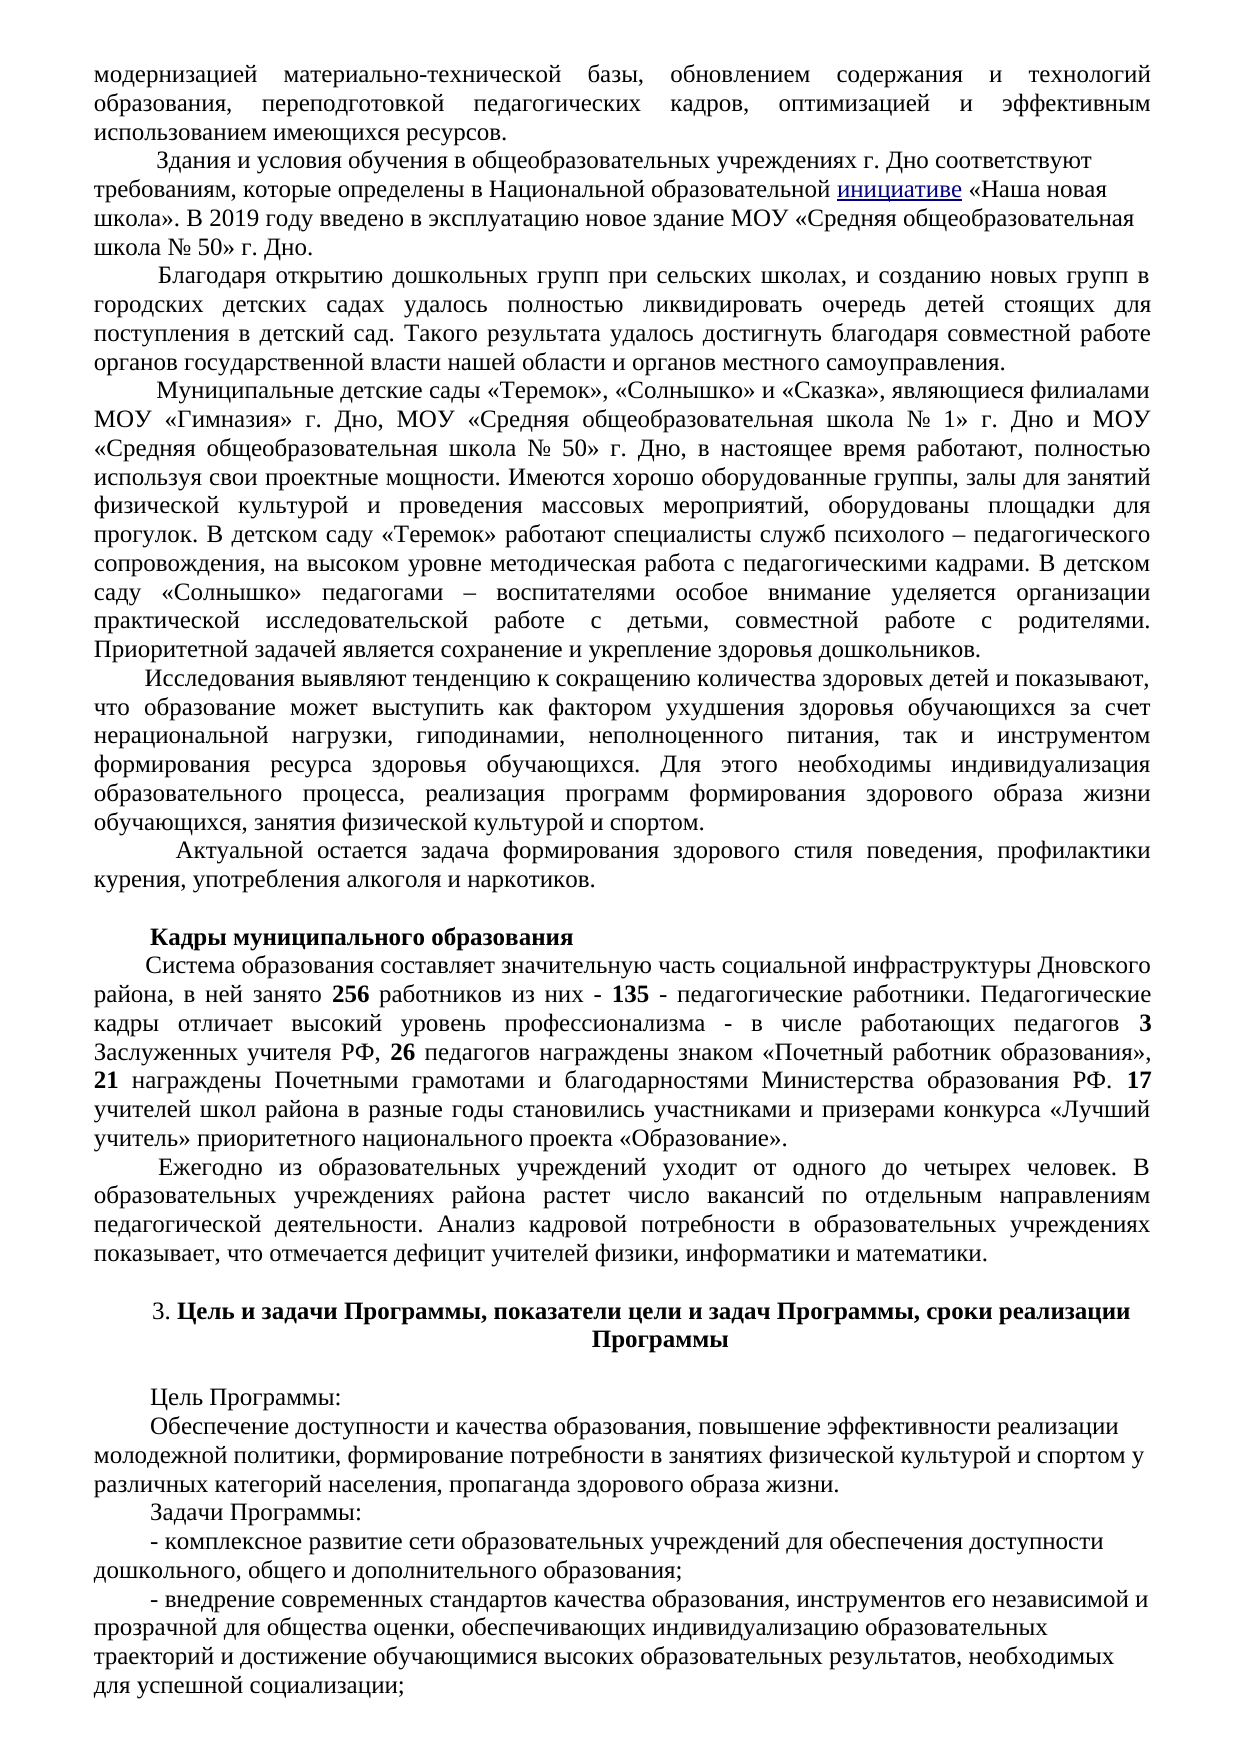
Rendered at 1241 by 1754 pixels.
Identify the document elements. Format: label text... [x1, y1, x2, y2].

text Система образования составляет значительную часть социальной инфраструктуры Дновского района, в ней занято 256 работников из них - 135 - педагогические работники. Педагогические кадры отличает высокий уровень профессионализма - в числе работающих педагогов 3 Заслуженных учителя РФ, 26 педагогов награждены знаком «Почетный работник образования», 21 награждены Почетными грамотами и благодарностями Министерства образования РФ. 17 учителей школ района в разные годы становились участниками и призерами конкурса «Лучший учитель» приоритетного национального проекта «Образование». [94, 950, 1152, 1152]
list Цель и задачи Программы, показатели цели и задач Программы, сроки реализации Программы [131, 1296, 1152, 1353]
text Обеспечение доступности и качества образования, повышение эффективности реализации молодежной политики, формирование потребности в занятиях физической культурой и спортом у различных категорий населения, пропаганда здорового образа жизни. [94, 1411, 1152, 1497]
text Муниципальные детские сады «Теремок», «Солнышко» и «Сказка», являющиеся филиалами МОУ «Гимназия» г. Дно, МОУ «Средняя общеобразовательная школа № 1» г. Дно и МОУ «Средняя общеобразовательная школа № 50» г. Дно, в настоящее время работают, полностью используя свои проектные мощности. Имеются хорошо оборудованные группы, залы для занятий физической культурой и проведения массовых мероприятий, оборудованы площадки для прогулок. В детском саду «Теремок» работают специалисты служб психолого – педагогического сопровождения, на высоком уровне методическая работа с педагогическими кадрами. В детском саду «Солнышко» педагогами – воспитателями особое внимание уделяется организации практической исследовательской работе с детьми, совместной работе с родителями. Приоритетной задачей является сохранение и укрепление здоровья дошкольников. [94, 375, 1152, 663]
text - комплексное развитие сети образовательных учреждений для обеспечения доступности дошкольного, общего и дополнительного образования; [94, 1526, 1152, 1584]
text Актуальной остается задача формирования здорового стиля поведения, профилактики курения, употребления алкоголя и наркотиков. [94, 835, 1152, 893]
text Исследования выявляют тенденцию к сокращению количества здоровых детей и показывают, что образование может выступить как фактором ухудшения здоровья обучающихся за счет нерациональной нагрузки, гиподинамии, неполноценного питания, так и инструментом формирования ресурса здоровья обучающихся. Для этого необходимы индивидуализация образовательного процесса, реализация программ формирования здорового образа жизни обучающихся, занятия физической культурой и спортом. [94, 663, 1152, 835]
text Благодаря открытию дошкольных групп при сельских школах, и созданию новых групп в городских детских садах удалось полностью ликвидировать очередь детей стоящих для поступления в детский сад. Такого результата удалось достигнуть благодаря совместной работе органов государственной власти нашей области и органов местного самоуправления. [94, 260, 1152, 375]
text Задачи Программы: [94, 1497, 1152, 1526]
text Кадры муниципального образования [94, 922, 1152, 950]
text Здания и условия обучения в общеобразовательных учреждениях г. Дно соответствуют требованиям, которые определены в Национальной образовательной инициативе «Наша новая школа». В 2019 году введено в эксплуатацию новое здание МОУ «Средняя общеобразовательная школа № 50» г. Дно. [94, 145, 1152, 260]
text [94, 59, 1152, 145]
text Ежегодно из образовательных учреждений уходит от одного до четырех человек. В образовательных учреждениях района растет число вакансий по отдельным направлениям педагогической деятельности. Анализ кадровой потребности в образовательных учреждениях показывает, что отмечается дефицит учителей физики, информатики и математики. [94, 1152, 1152, 1267]
text Цель Программы: [94, 1382, 1152, 1411]
text - внедрение современных стандартов качества образования, инструментов его независимой и прозрачной для общества оценки, обеспечивающих индивидуализацию образовательных траекторий и достижение обучающимися высоких образовательных результатов, необходимых для успешной социализации; [94, 1584, 1152, 1699]
